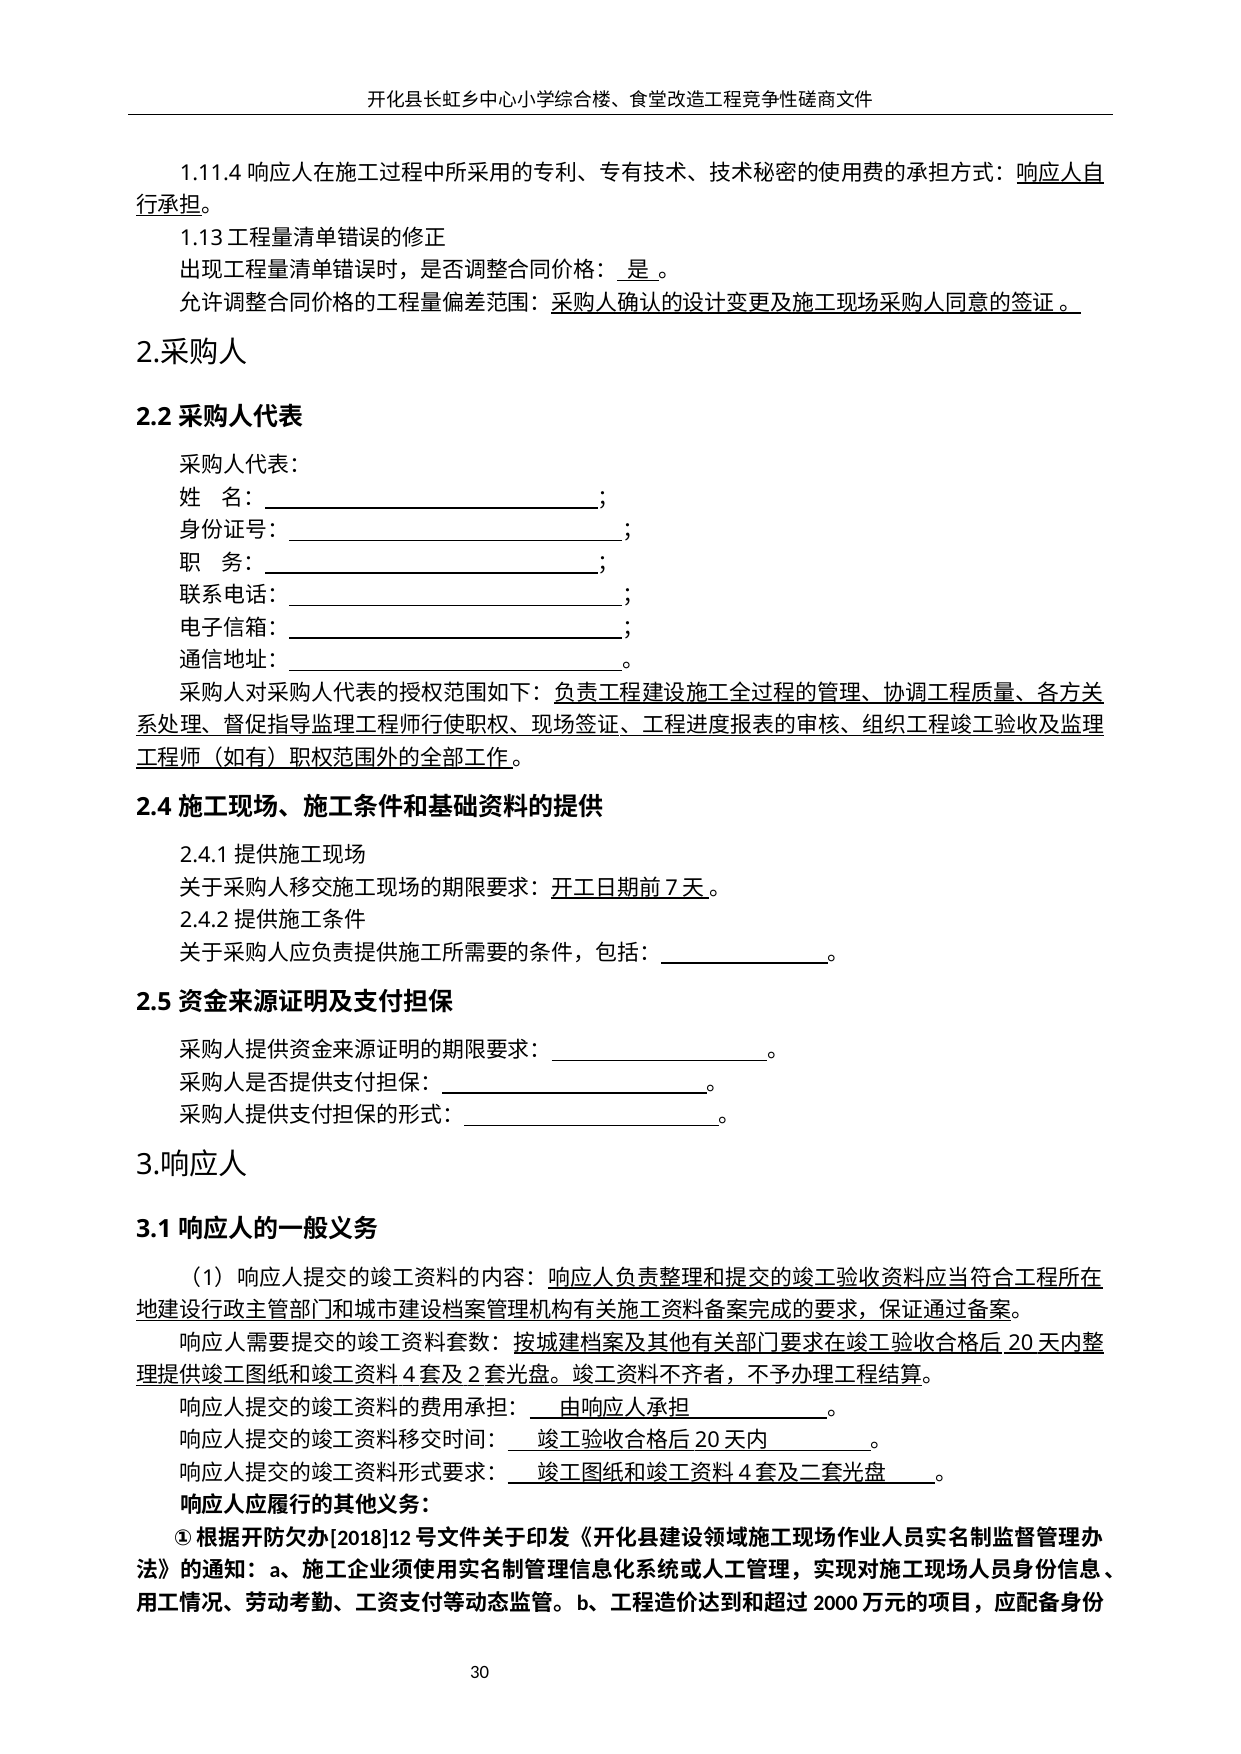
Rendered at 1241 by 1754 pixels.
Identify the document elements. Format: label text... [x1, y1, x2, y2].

text 联系电话： ； [136, 577, 1104, 609]
text 允许调整合同价格的工程量偏差范围：采购人确认的设计变更及施工现场采购人同意的签证 。 [136, 284, 1104, 317]
text 出现工程量清单错误时，是否调整合同价格： 是 。 [136, 252, 1104, 284]
text 关于采购人应负责提供施工所需要的条件，包括： 。 [136, 934, 1104, 967]
text 2.采购人 [136, 317, 1104, 382]
text 电子信箱： ； [136, 609, 1104, 642]
text 采购人提供支付担保的形式： 。 [136, 1097, 1104, 1129]
text 1.11.4 响应人在施工过程中所采用的专利、专有技术、技术秘密的使用费的承担方式：响应人自行承担。 [136, 154, 1104, 219]
text 职 务： ； [136, 544, 1104, 577]
text 身份证号： ； [136, 512, 1104, 544]
text 采购人提供资金来源证明的期限要求： 。 [136, 1032, 1104, 1064]
text 响应人提交的竣工资料移交时间： 竣工验收合格后20天内 。 [136, 1422, 1104, 1454]
text 响应人提交的竣工资料的费用承担： 由响应人承担 。 [136, 1389, 1104, 1422]
text 3.响应人 [136, 1129, 1104, 1194]
text 2.4.1 提供施工现场 [136, 837, 1104, 869]
text 响应人应履行的其他义务： [136, 1487, 1104, 1519]
text 采购人代表： [136, 447, 1104, 479]
text 1.13工程量清单错误的修正 [136, 219, 1104, 252]
text 姓 名： ； [136, 479, 1104, 512]
text 2.5 资金来源证明及支付担保 [136, 967, 1104, 1032]
text 2.4.2 提供施工条件 [136, 902, 1104, 934]
text 通信地址： 。 [136, 642, 1104, 674]
text 响应人需要提交的竣工资料套数：按城建档案及其他有关部门要求在竣工验收合格后20天内整理提供竣工图纸和竣工资料4套及2套光盘。竣工资料不齐者，不予办理工程结算。 [136, 1324, 1104, 1389]
text 响应人提交的竣工资料形式要求： 竣工图纸和竣工资料4套及二套光盘 。 [136, 1454, 1104, 1487]
text 2.4 施工现场、施工条件和基础资料的提供 [136, 772, 1104, 837]
text 3.1 响应人的一般义务 [136, 1194, 1104, 1259]
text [136, 1519, 1104, 1617]
text （1）响应人提交的竣工资料的内容：响应人负责整理和提交的竣工验收资料应当符合工程所在地建设行政主管部门和城市建设档案管理机构有关施工资料备案完成的要求，保证通过备案。 [136, 1259, 1104, 1324]
text 采购人是否提供支付担保： 。 [136, 1064, 1104, 1097]
text 采购人对采购人代表的授权范围如下：负责工程建设施工全过程的管理、协调工程质量、各方关系处理、督促指导监理工程师行使职权、现场签证、工程进度报表的审核、组织工程竣工验收及监理工程师（如有）职权范围外的全部工作 。 [136, 674, 1104, 772]
text 2.2 采购人代表 [136, 382, 1104, 447]
text 关于采购人移交施工现场的期限要求：开工日期前7天 。 [136, 869, 1104, 902]
